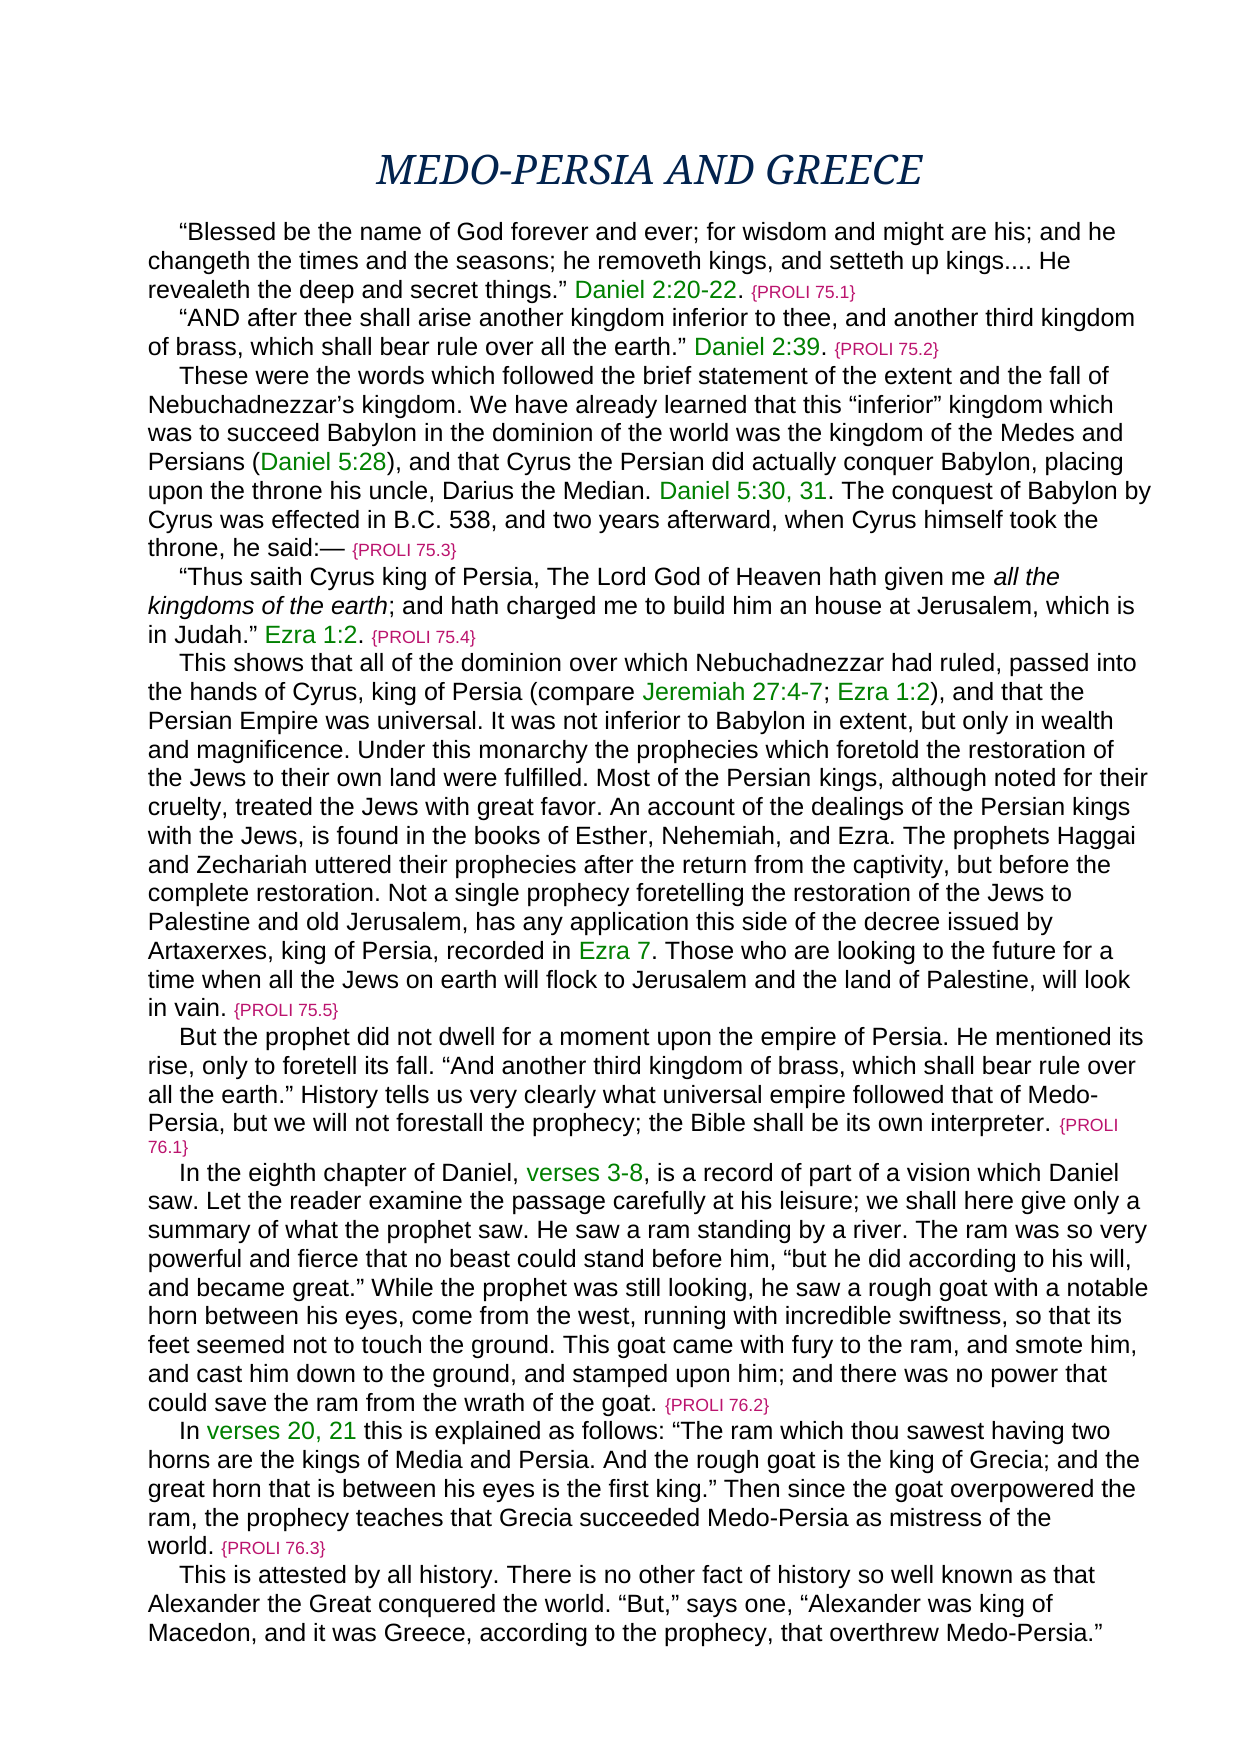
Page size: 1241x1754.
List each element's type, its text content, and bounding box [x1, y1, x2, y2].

text “Blessed be the name of God forever and ever; for wisdom and might are his; and he changeth the times and the seasons; he removeth kings, and setteth up kings.... He revealeth the deep and secret things.” Daniel 2:20-22. {PROLI 75.1} [148, 217, 1152, 303]
text MEDO-PERSIA AND GREECE [148, 88, 1152, 196]
text These were the words which followed the brief statement of the extent and the fall of Nebuchadnezzar’s kingdom. We have already learned that this “inferior” kingdom which was to succeed Babylon in the dominion of the world was the kingdom of the Medes and Persians (Daniel 5:28), and that Cyrus the Persian did actually conquer Babylon, placing upon the throne his uncle, Darius the Median. Daniel 5:30, 31. The conquest of Babylon by Cyrus was effected in B.C. 538, and two years afterward, when Cyrus himself took the throne, he said:— {PROLI 75.3} [148, 361, 1152, 562]
text “AND after thee shall arise another kingdom inferior to thee, and another third kingdom of brass, which shall bear rule over all the earth.” Daniel 2:39. {PROLI 75.2} [148, 303, 1152, 361]
text In the eighth chapter of Daniel, verses 3-8, is a record of part of a vision which Daniel saw. Let the reader examine the passage carefully at his leisure; we shall here give only a summary of what the prophet saw. He saw a ram standing by a river. The ram was so very powerful and fierce that no beast could stand before him, “but he did according to his will, and became great.” While the prophet was still looking, he saw a rough goat with a notable horn between his eyes, come from the west, running with incredible swiftness, so that its feet seemed not to touch the ground. This goat came with fury to the ram, and smote him, and cast him down to the ground, and stamped upon him; and there was no power that could save the ram from the wrath of the goat. {PROLI 76.2} [148, 1158, 1152, 1416]
text “Thus saith Cyrus king of Persia, The Lord God of Heaven hath given me all the kingdoms of the earth; and hath charged me to build him an house at Jerusalem, which is in Judah.” Ezra 1:2. {PROLI 75.4} [148, 562, 1152, 648]
text In verses 20, 21 this is explained as follows: “The ram which thou sawest having two horns are the kings of Media and Persia. And the rough goat is the king of Grecia; and the great horn that is between his eyes is the first king.” Then since the goat overpowered the ram, the prophecy teaches that Grecia succeeded Medo-Persia as mistress of the world. {PROLI 76.3} [148, 1416, 1152, 1560]
text But the prophet did not dwell for a moment upon the empire of Persia. He mentioned its rise, only to foretell its fall. “And another third kingdom of brass, which shall bear rule over all the earth.” History tells us very clearly what universal empire followed that of Medo-Persia, but we will not forestall the prophecy; the Bible shall be its own interpreter. {PROLI 76.1} [148, 1022, 1152, 1158]
text This shows that all of the dominion over which Nebuchadnezzar had ruled, passed into the hands of Cyrus, king of Persia (compare Jeremiah 27:4-7; Ezra 1:2), and that the Persian Empire was universal. It was not inferior to Babylon in extent, but only in wealth and magnificence. Under this monarchy the prophecies which foretold the restoration of the Jews to their own land were fulfilled. Most of the Persian kings, although noted for their cruelty, treated the Jews with great favor. An account of the dealings of the Persian kings with the Jews, is found in the books of Esther, Nehemiah, and Ezra. The prophets Haggai and Zechariah uttered their prophecies after the return from the captivity, but before the complete restoration. Not a single prophecy foretelling the restoration of the Jews to Palestine and old Jerusalem, has any application this side of the decree issued by Artaxerxes, king of Persia, recorded in Ezra 7. Those who are looking to the future for a time when all the Jews on earth will flock to Jerusalem and the land of Palestine, will look in vain. {PROLI 75.5} [148, 648, 1152, 1022]
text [148, 1560, 1152, 1646]
